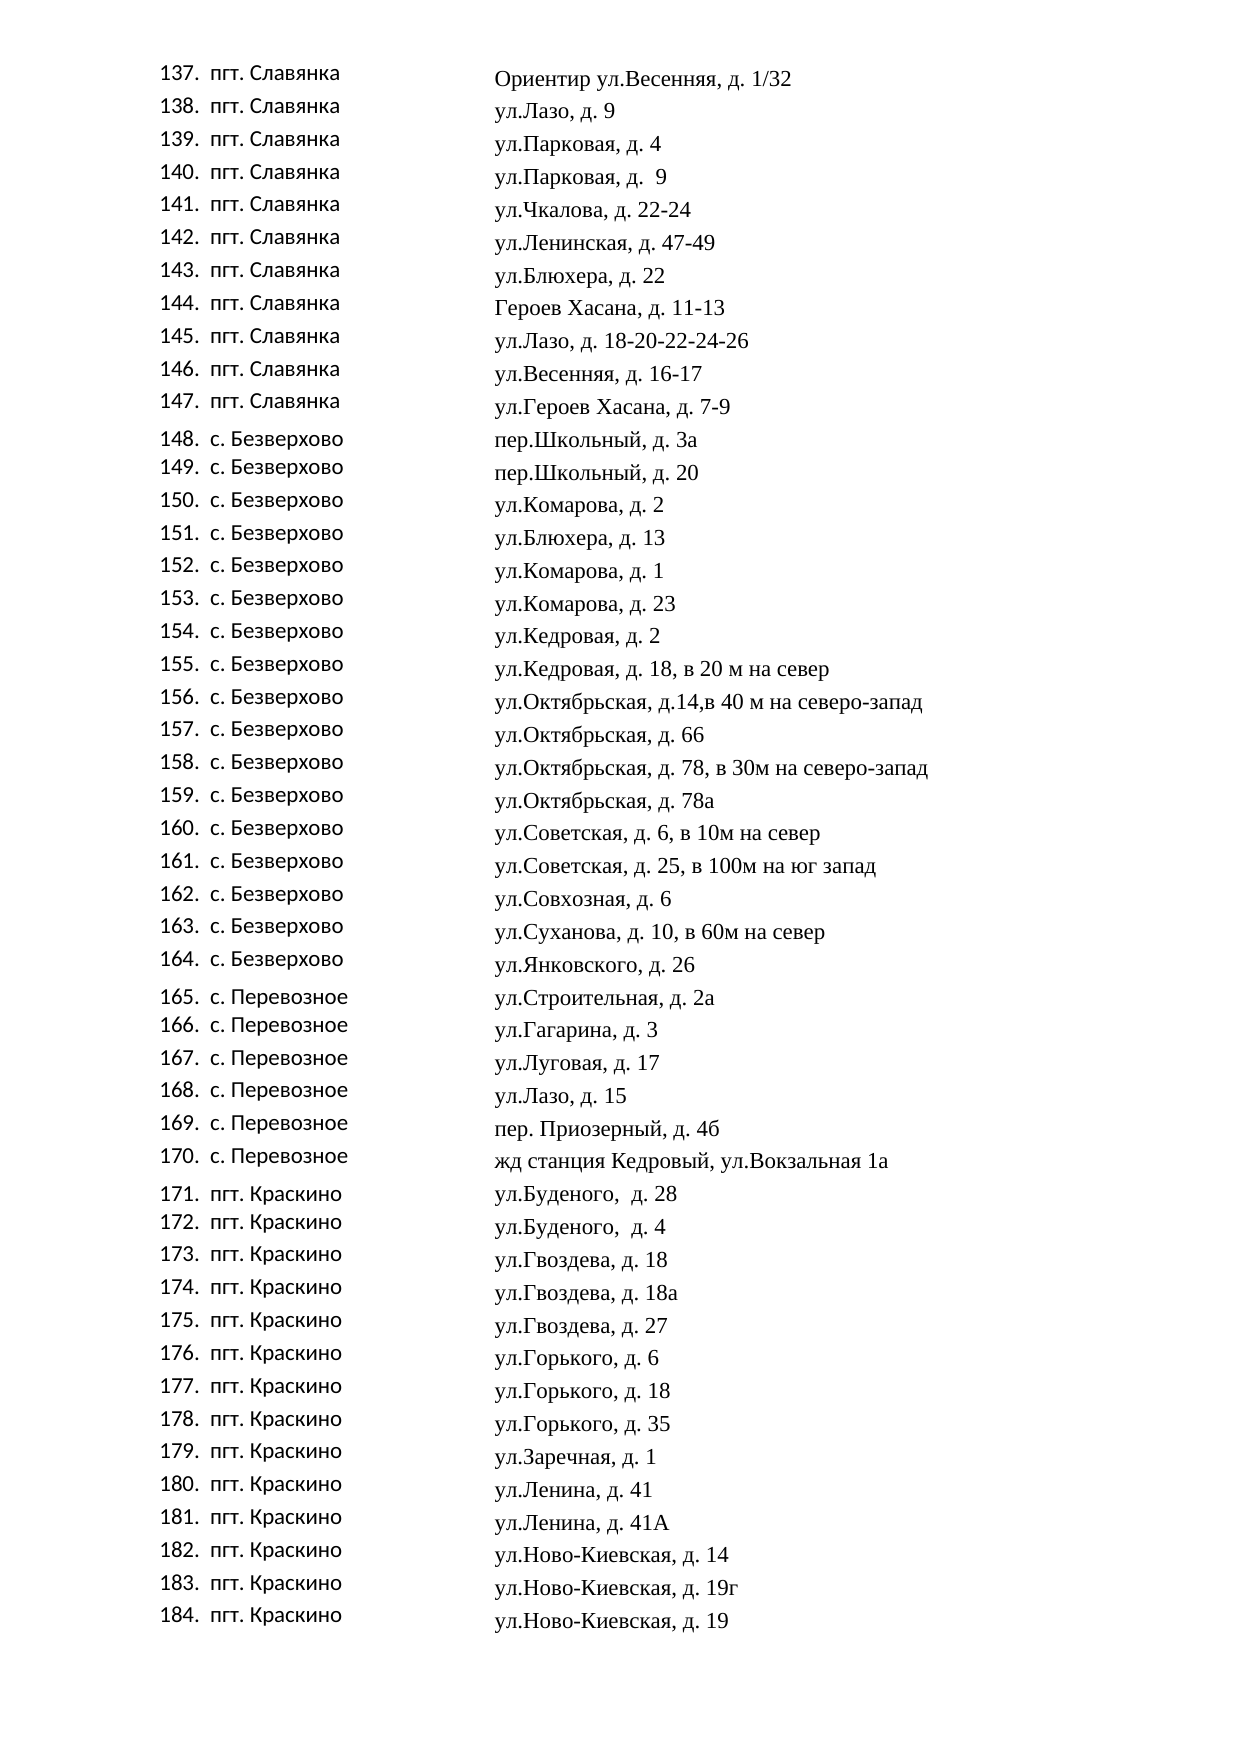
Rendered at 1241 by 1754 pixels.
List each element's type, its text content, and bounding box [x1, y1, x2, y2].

table_cell ул.Горького, д. 6 [483, 1338, 1157, 1371]
table_cell пер.Школьный, д. 20 [483, 452, 1157, 485]
table_cell ул.Кедровая, д. 2 [483, 616, 1157, 649]
table_cell 153. с. Безверхово [148, 583, 483, 616]
table_cell ул.Октябрьская, д. 78а [483, 780, 1157, 813]
table_cell 174. пгт. Краскино [148, 1273, 483, 1305]
table_cell ул.Комарова, д. 1 [483, 551, 1157, 583]
table_cell ул.Парковая, д. 4 [483, 124, 1157, 157]
table_cell 168. с. Перевозное [148, 1076, 483, 1108]
table_cell 145. пгт. Славянка [148, 321, 483, 354]
table_cell 167. с. Перевозное [148, 1043, 483, 1076]
table_cell ул.Буденого, д. 4 [483, 1207, 1157, 1239]
table_cell 146. пгт. Славянка [148, 354, 483, 386]
table_cell Героев Хасана, д. 11-13 [483, 288, 1157, 321]
table_cell ул.Чкалова, д. 22-24 [483, 190, 1157, 222]
table_cell 172. пгт. Краскино [148, 1207, 483, 1239]
table_cell ул.Весенняя, д. 16-17 [483, 354, 1157, 386]
table_cell 147. пгт. Славянка [148, 386, 483, 419]
table_cell 156. с. Безверхово [148, 682, 483, 714]
table_cell 150. с. Безверхово [148, 485, 483, 518]
table_cell ул.Гвоздева, д. 18 [483, 1240, 1157, 1272]
table_cell ул.Совхозная, д. 6 [483, 879, 1157, 911]
table_cell ул.Гвоздева, д. 27 [483, 1305, 1157, 1338]
table_cell 155. с. Безверхово [148, 649, 483, 682]
table_cell 171. пгт. Краскино [148, 1174, 483, 1207]
table_cell 158. с. Безверхово [148, 748, 483, 780]
table_cell ул.Горького, д. 35 [483, 1404, 1157, 1436]
table_cell ул.Героев Хасана, д. 7-9 [483, 386, 1157, 419]
table_cell 161. с. Безверхово [148, 846, 483, 879]
table_cell ул.Блюхера, д. 13 [483, 518, 1157, 551]
table_cell пер.Школьный, д. 3а [483, 419, 1157, 452]
table_cell 184. пгт. Краскино [148, 1601, 483, 1633]
table_cell 140. пгт. Славянка [148, 157, 483, 189]
table_cell 144. пгт. Славянка [148, 288, 483, 321]
table_cell 163. с. Безверхово [148, 911, 483, 944]
table_cell 142. пгт. Славянка [148, 223, 483, 255]
table_cell пер. Приозерный, д. 4б [483, 1108, 1157, 1141]
table_cell 164. с. Безверхово [148, 944, 483, 977]
table_cell ул.Кедровая, д. 18, в 20 м на север [483, 649, 1157, 682]
table_cell ул.Лазо, д. 18-20-22-24-26 [483, 321, 1157, 354]
table_cell 149. с. Безверхово [148, 452, 483, 485]
table_cell ул.Блюхера, д. 22 [483, 255, 1157, 288]
table_cell ул.Октябрьская, д.14,в 40 м на северо-запад [483, 682, 1157, 714]
table_cell 176. пгт. Краскино [148, 1338, 483, 1371]
table_cell ул.Суханова, д. 10, в 60м на север [483, 911, 1157, 944]
table_cell 180. пгт. Краскино [148, 1469, 483, 1502]
table_cell 141. пгт. Славянка [148, 190, 483, 222]
table_cell ул.Заречная, д. 1 [483, 1436, 1157, 1469]
table_cell 137. пгт. Славянка [148, 58, 483, 91]
table_cell ул.Лазо, д. 15 [483, 1076, 1157, 1108]
table_cell 178. пгт. Краскино [148, 1404, 483, 1436]
table_cell 151. с. Безверхово [148, 518, 483, 551]
table_cell 162. с. Безверхово [148, 879, 483, 911]
table_cell 173. пгт. Краскино [148, 1240, 483, 1272]
table_cell ул.Ново-Киевская, д. 19 [483, 1601, 1157, 1633]
table_cell ул.Ленинская, д. 47-49 [483, 223, 1157, 255]
table_cell 179. пгт. Краскино [148, 1436, 483, 1469]
table_cell ул.Советская, д. 25, в 100м на юг запад [483, 846, 1157, 879]
table_cell ул.Буденого, д. 28 [483, 1174, 1157, 1207]
table_cell 148. с. Безверхово [148, 419, 483, 452]
table_cell 166. с. Перевозное [148, 1010, 483, 1043]
table_cell ул.Парковая, д. 9 [483, 157, 1157, 189]
table_cell 182. пгт. Краскино [148, 1535, 483, 1568]
table_cell 165. с. Перевозное [148, 977, 483, 1010]
table_cell жд станция Кедровый, ул.Вокзальная 1а [483, 1141, 1157, 1174]
table_cell ул.Советская, д. 6, в 10м на север [483, 813, 1157, 846]
table_cell 170. с. Перевозное [148, 1141, 483, 1174]
table_cell 138. пгт. Славянка [148, 91, 483, 124]
table_cell 154. с. Безверхово [148, 616, 483, 649]
table_cell 183. пгт. Краскино [148, 1568, 483, 1601]
table_cell 152. с. Безверхово [148, 551, 483, 583]
table_cell ул.Ленина, д. 41 [483, 1469, 1157, 1502]
table_cell 160. с. Безверхово [148, 813, 483, 846]
table_cell 143. пгт. Славянка [148, 255, 483, 288]
table_cell ул.Гвоздева, д. 18а [483, 1273, 1157, 1305]
table_cell 181. пгт. Краскино [148, 1502, 483, 1535]
table_cell 169. с. Перевозное [148, 1108, 483, 1141]
table_cell ул.Гагарина, д. 3 [483, 1010, 1157, 1043]
table_cell ул.Ново-Киевская, д. 19г [483, 1568, 1157, 1601]
table_cell 159. с. Безверхово [148, 780, 483, 813]
table_cell 177. пгт. Краскино [148, 1371, 483, 1404]
table_cell ул.Комарова, д. 2 [483, 485, 1157, 518]
table_cell ул.Строительная, д. 2а [483, 977, 1157, 1010]
table_cell ул.Ленина, д. 41А [483, 1502, 1157, 1535]
table_cell ул.Октябрьская, д. 78, в 30м на северо-запад [483, 748, 1157, 780]
table_cell ул.Лазо, д. 9 [483, 91, 1157, 124]
table_cell ул.Октябрьская, д. 66 [483, 715, 1157, 747]
table_cell ул.Комарова, д. 23 [483, 583, 1157, 616]
table_cell ул.Горького, д. 18 [483, 1371, 1157, 1404]
table_cell ул.Луговая, д. 17 [483, 1043, 1157, 1076]
table_cell 157. с. Безверхово [148, 715, 483, 747]
table_cell 175. пгт. Краскино [148, 1305, 483, 1338]
table_cell 139. пгт. Славянка [148, 124, 483, 157]
table_cell Ориентир ул.Весенняя, д. 1/32 [483, 58, 1157, 91]
table_cell ул.Ново-Киевская, д. 14 [483, 1535, 1157, 1568]
table_cell ул.Янковского, д. 26 [483, 944, 1157, 977]
